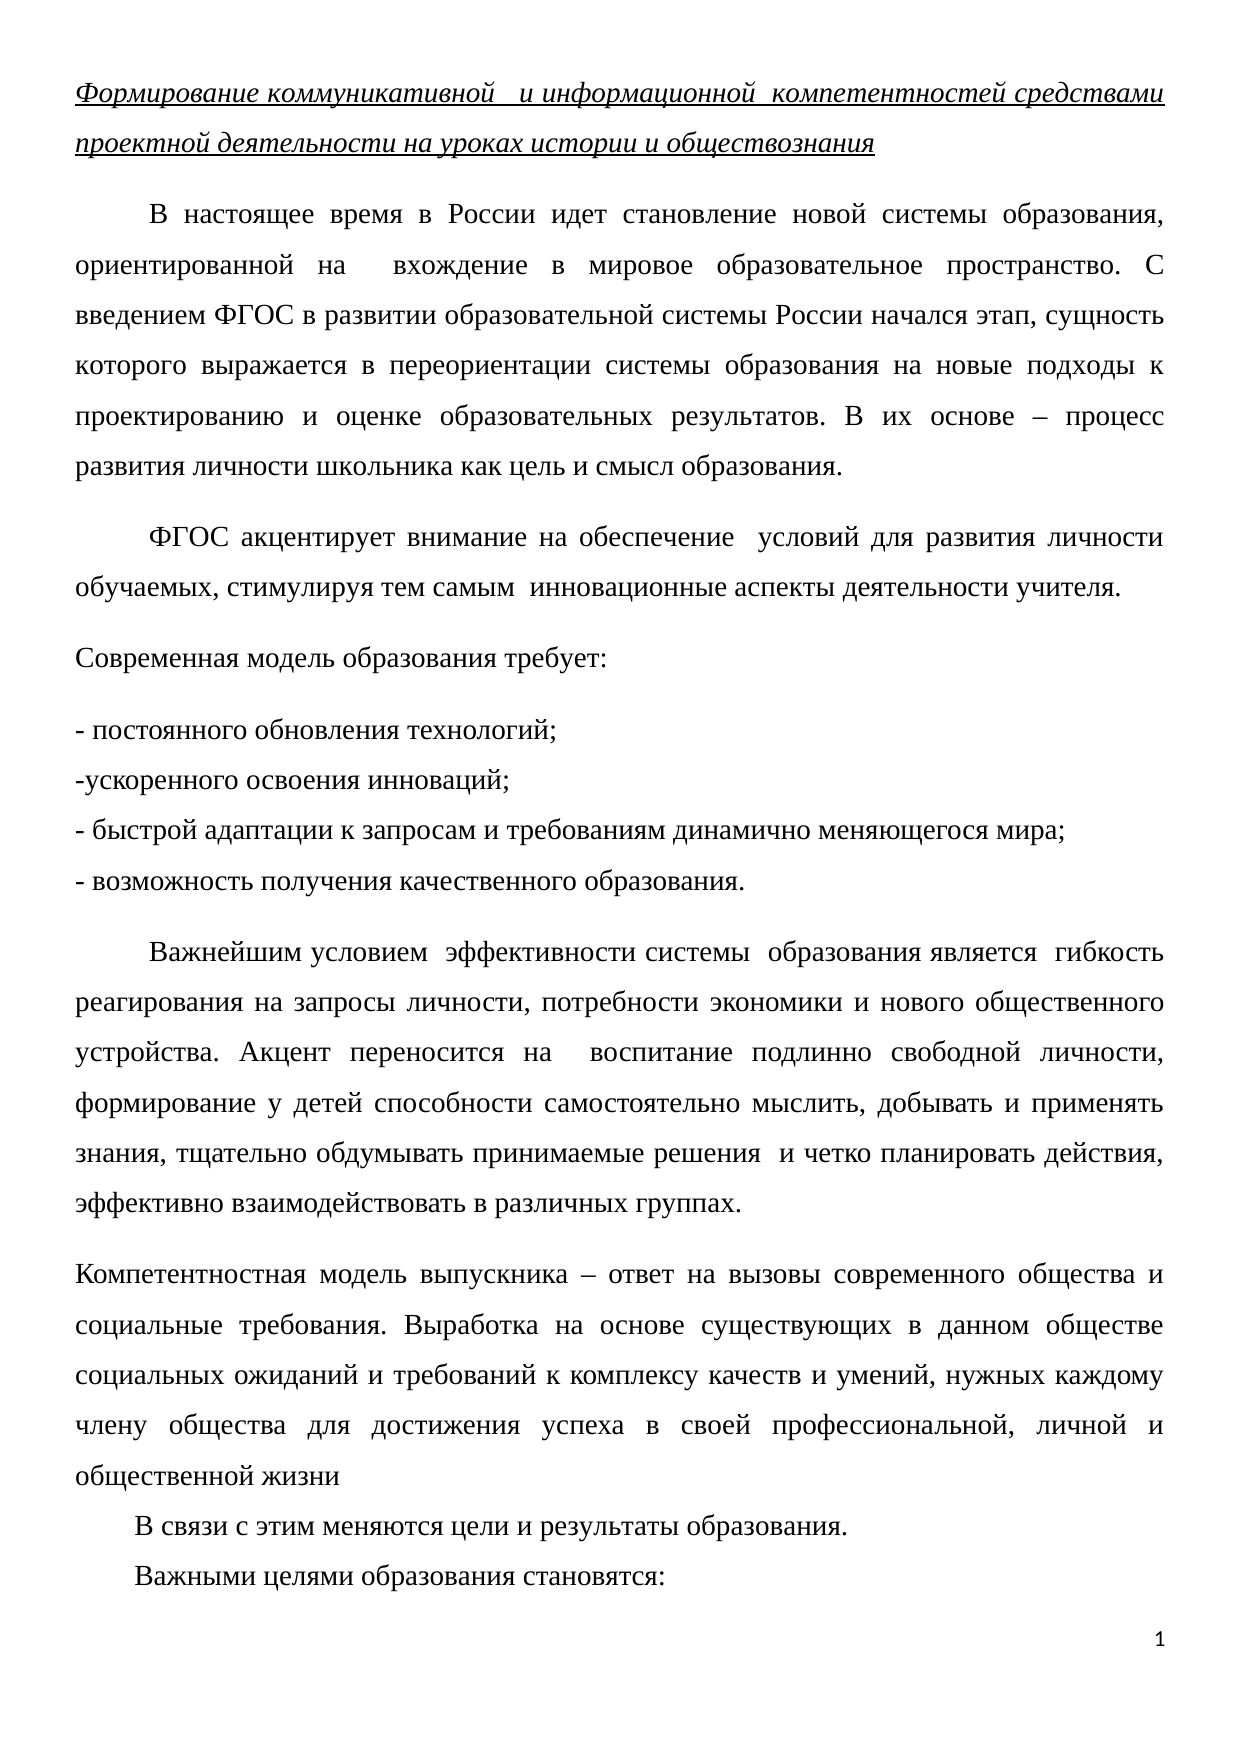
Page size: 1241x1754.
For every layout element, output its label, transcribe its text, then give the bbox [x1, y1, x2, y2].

text - быстрой адаптации к запросам и требованиям динамично меняющегося мира; [75, 812, 1165, 846]
text Формирование коммуникативной и информационной компетентностей средствами проектной деятельности на уроках истории и обществознания [75, 106, 1165, 159]
text Современная модель образования требует: [75, 641, 1165, 674]
text В настоящее время в России идет становление новой системы образования, ориентированной на вхождение в мировое образовательное пространство. С введением ФГОС в развитии образовательной системы России начался этап, сущность которого выражается в переориентации системы образования на новые подходы к проектированию и оценке образовательных результатов. В их основе – процесс развития личности школьника как цель и смысл образования. [75, 196, 1165, 482]
text - постоянного обновления технологий; [75, 712, 1165, 745]
text Важнейшим условием эффективности системы образования является гибкость реагирования на запросы личности, потребности экономики и нового общественного устройства. Акцент переносится на воспитание подлинно свободной личности, формирование у детей способности самостоятельно мыслить, добывать и применять знания, тщательно обдумывать принимаемые решения и четко планировать действия, эффективно взаимодействовать в различных группах. [75, 934, 1165, 1219]
list Важными целями образования становятся: [104, 1558, 1165, 1592]
text Компетентностная модель выпускника – ответ на вызовы современного общества и социальные требования. Выработка на основе существующих в данном обществе социальных ожиданий и требований к комплексу качеств и умений, нужных каждому члену общества для достижения успеха в своей профессиональной, личной и общественной жизни [75, 1257, 1165, 1491]
list В связи с этим меняются цели и результаты образования. [104, 1508, 1165, 1542]
text ФГОС акцентирует внимание на обеспечение условий для развития личности обучаемых, стимулируя тем самым инновационные аспекты деятельности учителя. [75, 519, 1165, 603]
text - возможность получения качественного образования. [75, 863, 1165, 896]
text -ускоренного освоения инноваций; [75, 762, 1165, 796]
text Формирование коммуникативной и информационной компетентностей средствами проектной деятельности на уроках истории и обществознания [75, 75, 1165, 104]
